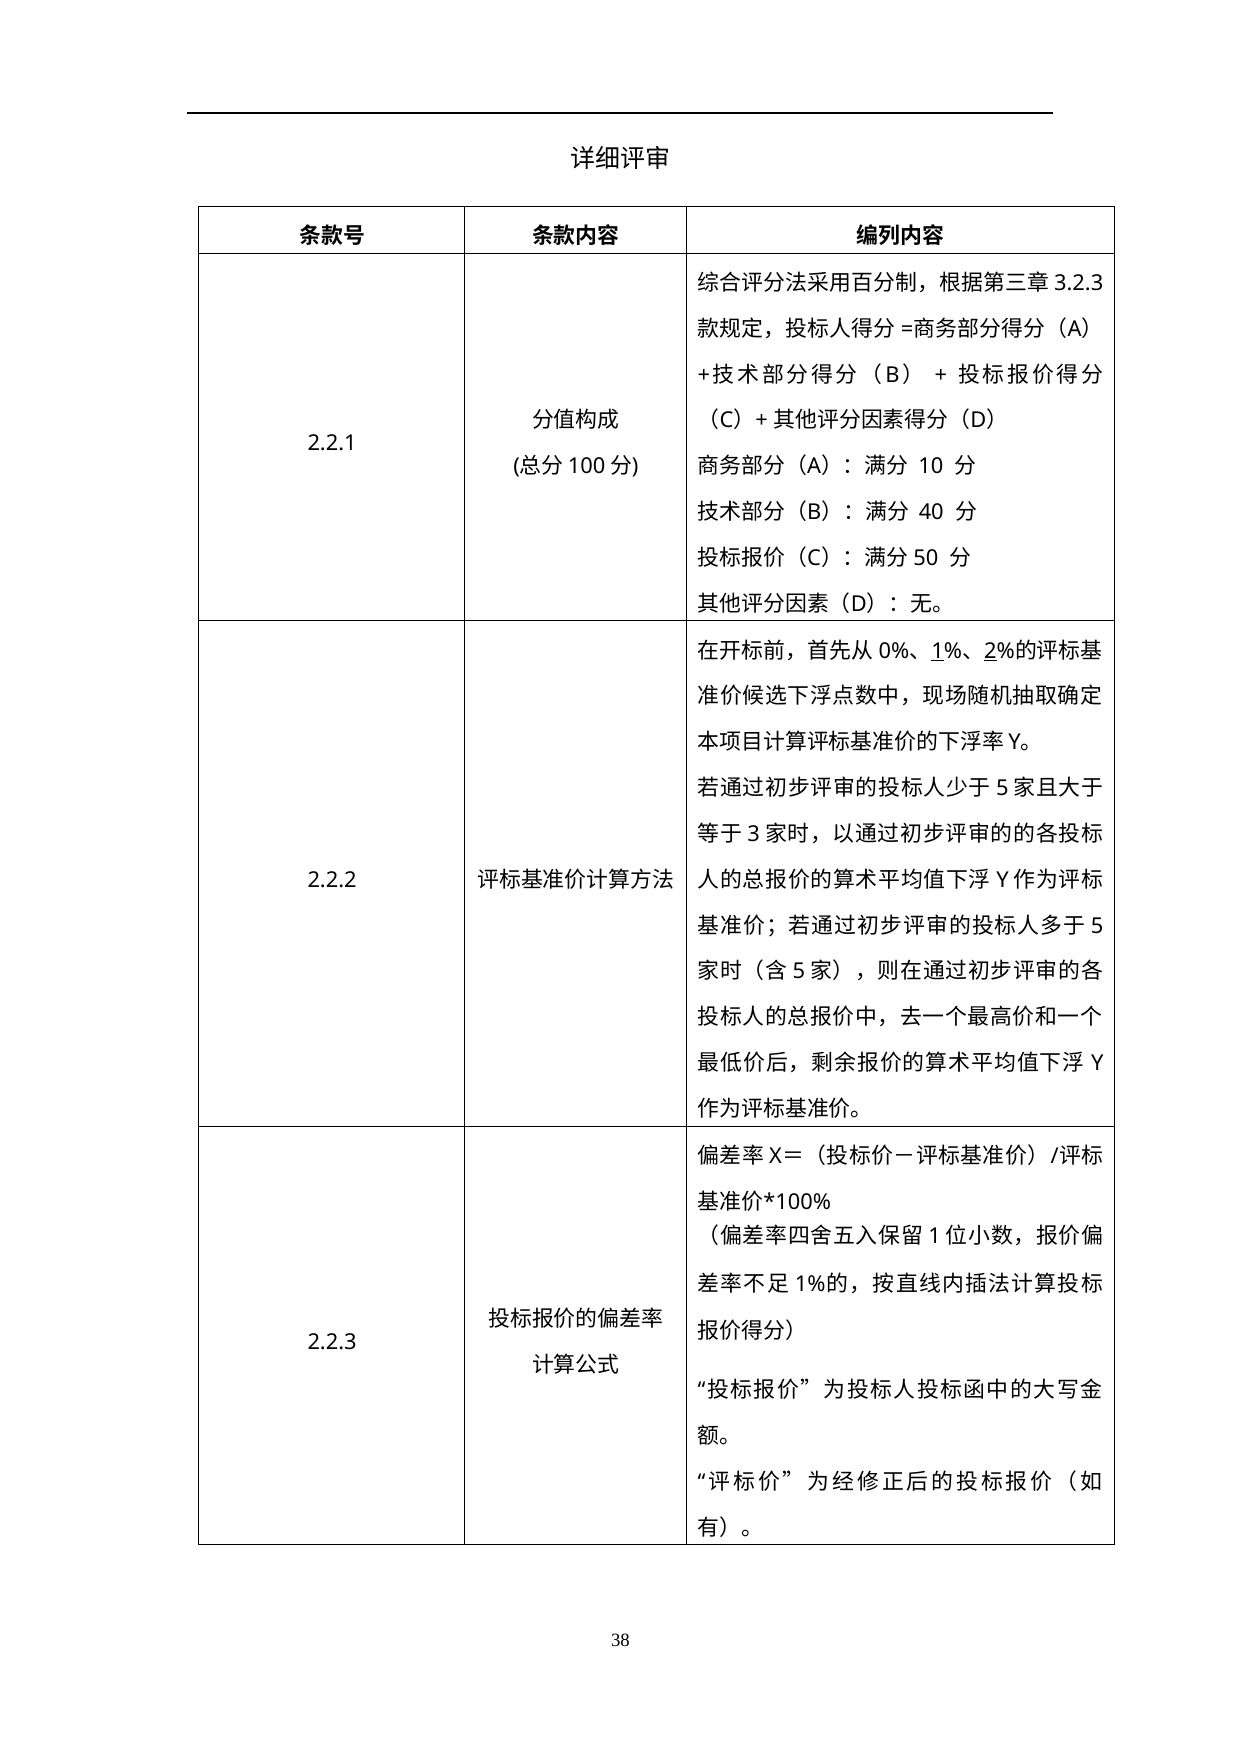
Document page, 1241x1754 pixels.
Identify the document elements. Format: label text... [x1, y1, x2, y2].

table_cell 2.2.2 [199, 621, 464, 1126]
table_header 编列内容 [687, 207, 1114, 253]
table_cell 综合评分法采用百分制，根据第三章3.2.3款规定，投标人得分 =商务部分得分（A）+技术部分得分（B） + 投标报价得分（C）+ 其他评分因素得分（D） 商务部分（A）：满分 10 分 技术部分（B）：满分 40 分 投标报价（C）：满分 50 分 其他评分因素（D）：无。 [687, 254, 1114, 620]
text 详细评审 [187, 139, 1053, 175]
table_header 条款号 [199, 207, 464, 253]
table_cell 投标报价的偏差率 计算公式 [465, 1127, 686, 1544]
table_cell 2.2.1 [199, 254, 464, 620]
table_cell 偏差率X＝（投标价－评标基准价）/评标基准价*100% （偏差率四舍五入保留1位小数，报价偏差率不足1%的，按直线内插法计算投标报价得分） “投标报价”为投标人投标函中的大写金额。 “评标价”为经修正后的投标报价（如有）。 [687, 1127, 1114, 1544]
table_cell 分值构成 (总分100分) [465, 254, 686, 620]
table_cell 在开标前，首先从0%、1%、2%的评标基准价候选下浮点数中，现场随机抽取确定本项目计算评标基准价的下浮率Y。 若通过初步评审的投标人少于5家且大于等于3家时，以通过初步评审的的各投标人的总报价的算术平均值下浮Y作为评标基准价；若通过初步评审的投标人多于5家时（含5家），则在通过初步评审的各投标人的总报价中，去一个最高价和一个最低价后，剩余报价的算术平均值下浮Y作为评标基准价。 [687, 621, 1114, 1126]
table_header 条款内容 [465, 207, 686, 253]
table_cell 2.2.3 [199, 1127, 464, 1544]
table_cell 评标基准价计算方法 [465, 621, 686, 1126]
